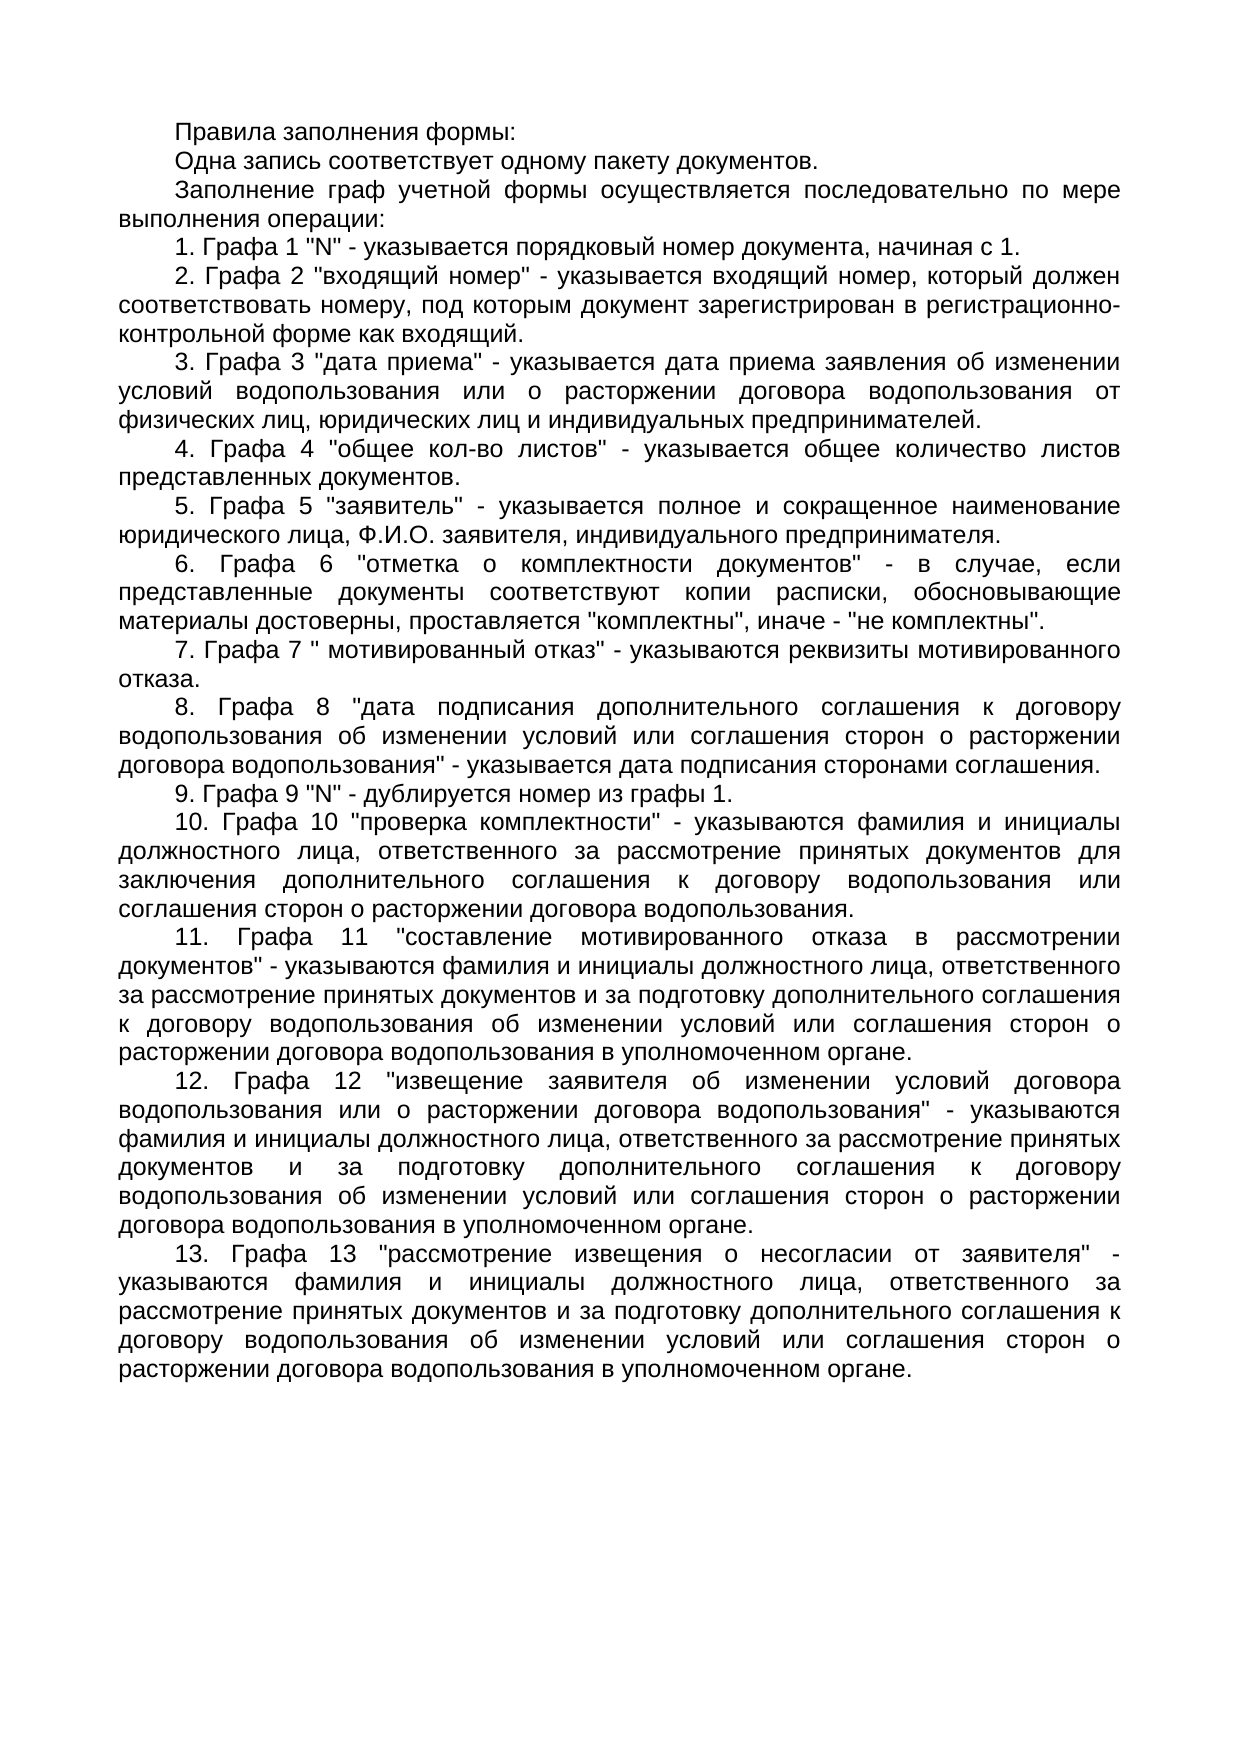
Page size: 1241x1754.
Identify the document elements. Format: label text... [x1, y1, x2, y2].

text 13. Графа 13 "рассмотрение извещения о несогласии от заявителя" - указываются фамилия и инициалы должностного лица, ответственного за рассмотрение принятых документов и за подготовку дополнительного соглашения к договору водопользования об изменении условий или соглашения сторон о расторжении договора водопользования в уполномоченном органе. [118, 1239, 1122, 1382]
text 7. Графа 7 " мотивированный отказ" - указываются реквизиты мотивированного отказа. [118, 635, 1122, 692]
text 3. Графа 3 "дата приема" - указывается дата приема заявления об изменении условий водопользования или о расторжении договора водопользования от физических лиц, юридических лиц и индивидуальных предпринимателей. [118, 347, 1122, 434]
text 4. Графа 4 "общее кол-во листов" - указывается общее количество листов представленных документов. [118, 434, 1122, 491]
text 10. Графа 10 "проверка комплектности" - указываются фамилия и инициалы должностного лица, ответственного за рассмотрение принятых документов для заключения дополнительного соглашения к договору водопользования или соглашения сторон о расторжении договора водопользования. [118, 807, 1122, 922]
text 2. Графа 2 "входящий номер" - указывается входящий номер, который должен соответствовать номеру, под которым документ зарегистрирован в регистрационно-контрольной форме как входящий. [118, 261, 1122, 347]
text 5. Графа 5 "заявитель" - указывается полное и сокращенное наименование юридического лица, Ф.И.О. заявителя, индивидуального предпринимателя. [118, 491, 1122, 549]
text Правила заполнения формы: [118, 117, 1122, 146]
text 6. Графа 6 "отметка о комплектности документов" - в случае, если представленные документы соответствуют копии расписки, обосновывающие материалы достоверны, проставляется "комплектны", иначе - "не комплектны". [118, 549, 1122, 635]
text 11. Графа 11 "составление мотивированного отказа в рассмотрении документов" - указываются фамилия и инициалы должностного лица, ответственного за рассмотрение принятых документов и за подготовку дополнительного соглашения к договору водопользования об изменении условий или соглашения сторон о расторжении договора водопользования в уполномоченном органе. [118, 922, 1122, 1066]
text Заполнение граф учетной формы осуществляется последовательно по мере выполнения операции: [118, 175, 1122, 232]
text Одна запись соответствует одному пакету документов. [118, 146, 1122, 175]
text 8. Графа 8 "дата подписания дополнительного соглашения к договору водопользования об изменении условий или соглашения сторон о расторжении договора водопользования" - указывается дата подписания сторонами соглашения. [118, 692, 1122, 779]
text 9. Графа 9 "N" - дублируется номер из графы 1. [118, 779, 1122, 807]
text 12. Графа 12 "извещение заявителя об изменении условий договора водопользования или о расторжении договора водопользования" - указываются фамилия и инициалы должностного лица, ответственного за рассмотрение принятых документов и за подготовку дополнительного соглашения к договору водопользования об изменении условий или соглашения сторон о расторжении договора водопользования в уполномоченном органе. [118, 1066, 1122, 1239]
text 1. Графа 1 "N" - указывается порядковый номер документа, начиная с 1. [118, 232, 1122, 261]
